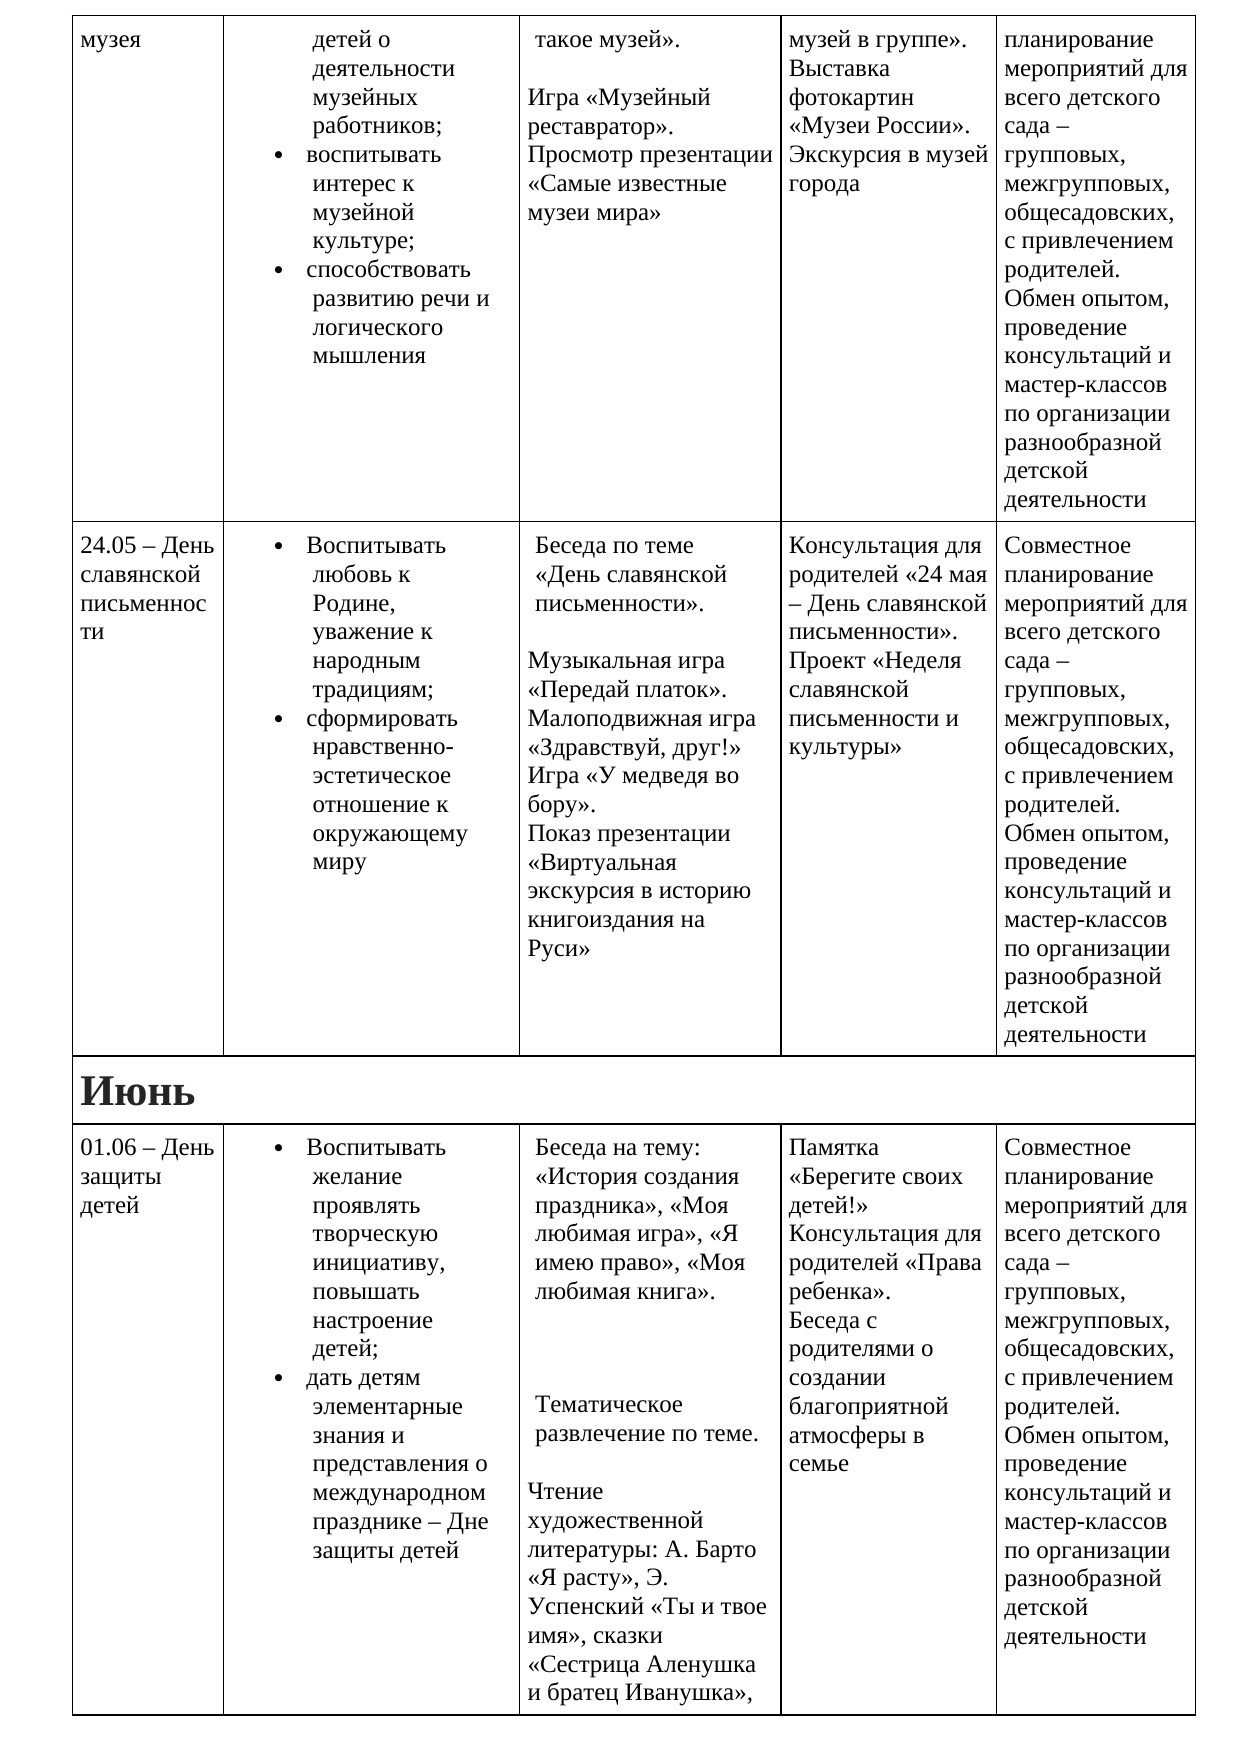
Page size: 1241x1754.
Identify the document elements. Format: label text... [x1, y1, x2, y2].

table_cell 18.05 – День музея [73, 16, 223, 521]
table_cell Воспитывать любовь к Родине, уважение к народным традициям; сформировать нравственно-эстетическое отношение к окружающему миру [224, 522, 519, 1055]
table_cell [997, 16, 1195, 521]
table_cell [224, 16, 519, 521]
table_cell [73, 1125, 223, 1714]
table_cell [997, 1125, 1195, 1714]
table_cell Беседа по теме «День славянской письменности». Музыкальная игра «Передай платок». Малоподвижная игра «Здравствуй, друг!» Игра «У медведя во бору». Показ презентации «Виртуальная экскурсия в историю книгоиздания на Руси» [520, 522, 780, 1055]
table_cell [782, 1125, 996, 1714]
table_cell Июнь [73, 1057, 1195, 1123]
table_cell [224, 1125, 519, 1714]
table_cell 24.05 – День славянской письменности [73, 522, 223, 1055]
table_cell Консультация для родителей «24 мая – День славянской письменности». Проект «Неделя славянской письменности и культуры» [782, 522, 996, 1055]
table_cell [782, 16, 996, 521]
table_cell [520, 1125, 780, 1714]
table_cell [520, 16, 780, 521]
